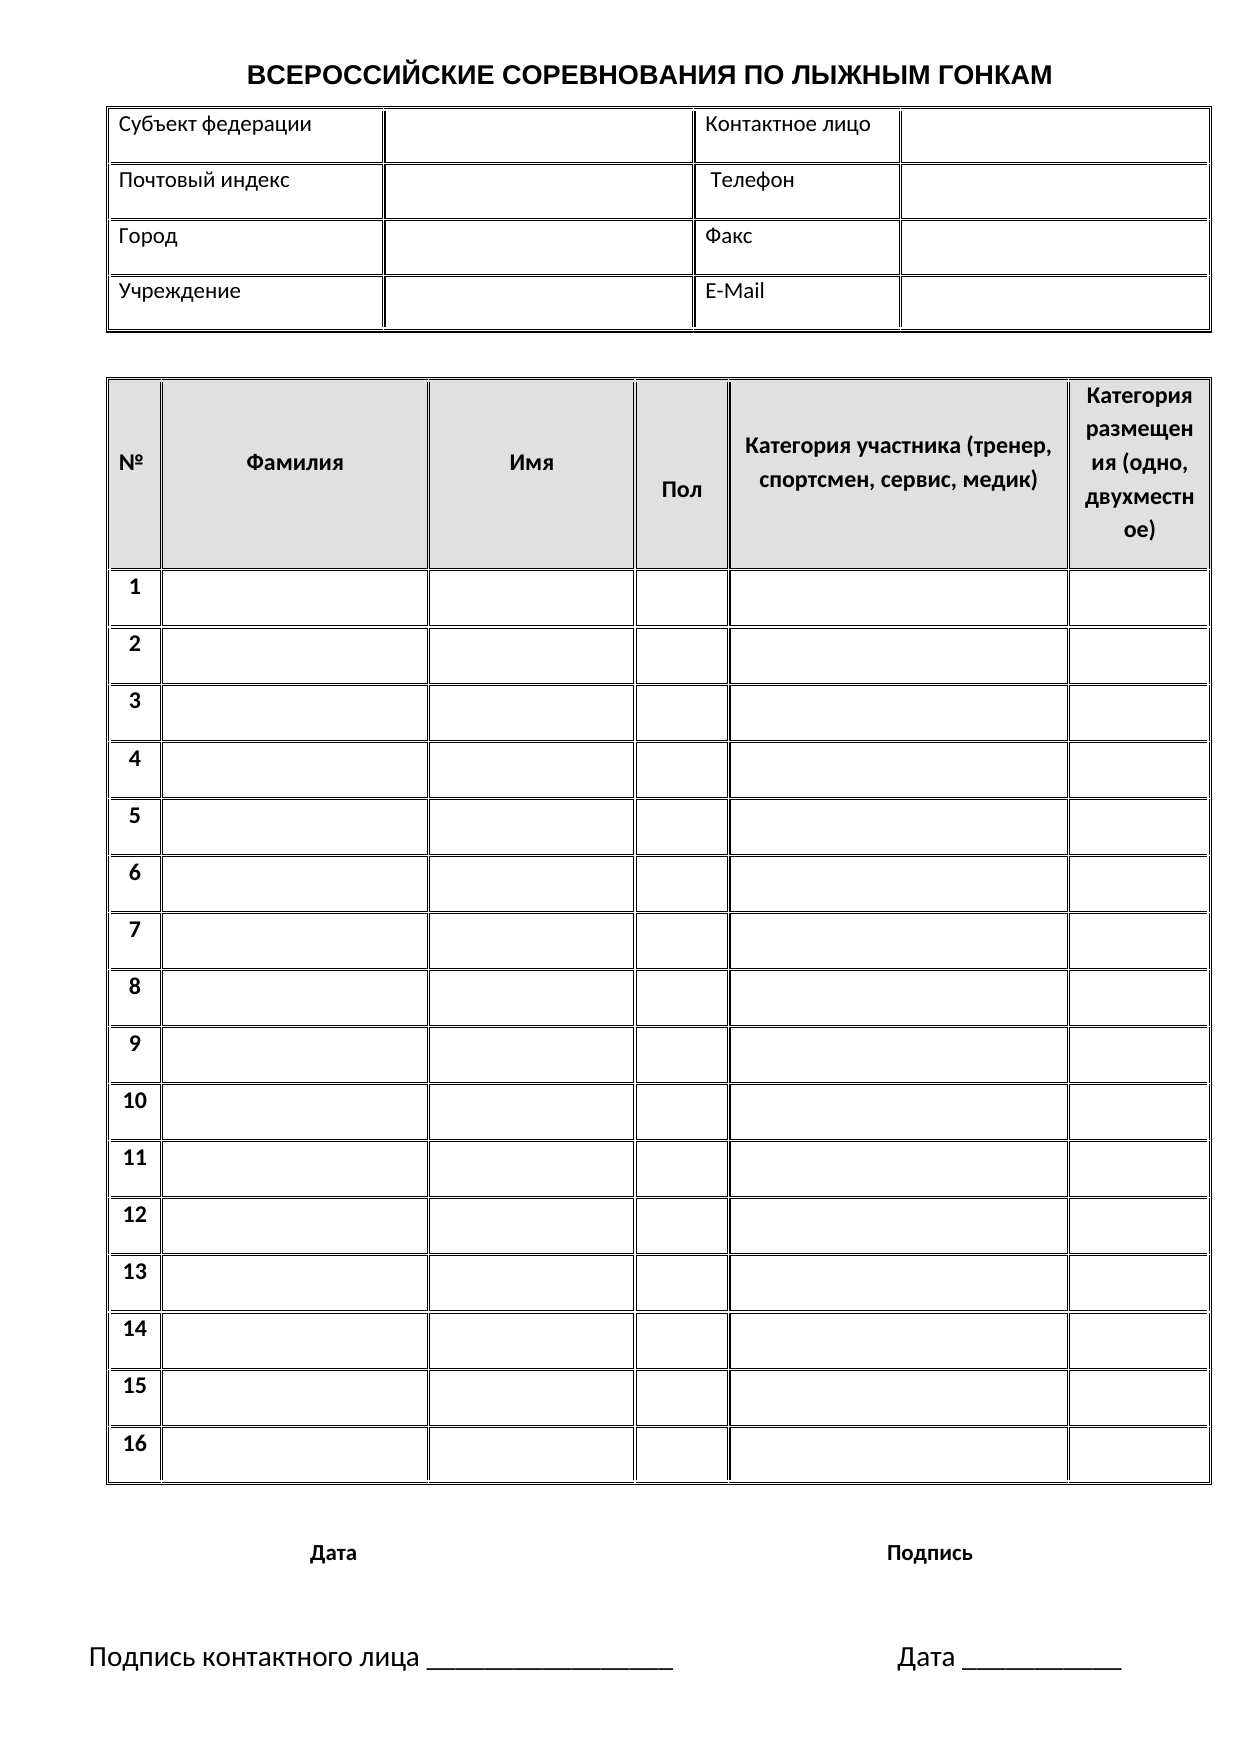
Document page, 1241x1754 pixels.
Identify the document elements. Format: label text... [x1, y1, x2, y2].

table_cell [731, 1085, 1067, 1139]
table_cell [729, 1428, 1068, 1482]
table_cell [1069, 1425, 1209, 1482]
table_cell [637, 1371, 727, 1424]
table_cell [163, 800, 427, 854]
table_cell [731, 743, 1067, 797]
table_cell [430, 1371, 633, 1424]
table_cell 13 [108, 1253, 162, 1310]
table_cell [637, 1199, 727, 1253]
table_cell [1069, 1196, 1211, 1253]
table_cell [902, 218, 1209, 273]
table_header Имя [428, 378, 635, 568]
table_cell [637, 800, 727, 854]
table_cell [900, 274, 1209, 329]
table_cell 8 [108, 968, 162, 1025]
table_cell 9 [108, 1025, 162, 1082]
table_header Пол [635, 378, 729, 568]
table_cell [163, 971, 427, 1025]
table_header [384, 107, 694, 162]
table_cell [731, 1028, 1067, 1082]
table_cell [386, 165, 692, 218]
table_cell 4 [109, 740, 160, 797]
text Подпись контактного лица _________________ Дата ___________ [89, 1638, 1181, 1673]
table_cell [430, 1199, 633, 1253]
table_header [900, 109, 1209, 162]
table_cell [1070, 854, 1209, 911]
table_cell [731, 571, 1067, 625]
table_cell [731, 1142, 1067, 1196]
table_cell Почтовый индекс [109, 162, 382, 218]
table_cell [430, 571, 633, 625]
table_cell [637, 629, 727, 682]
table_cell [162, 1428, 428, 1482]
table_cell [430, 686, 633, 739]
table_cell [637, 971, 727, 1025]
table_cell [430, 971, 633, 1025]
table_cell 11 [108, 1139, 162, 1196]
table_cell [1070, 1368, 1209, 1424]
table_header Субъект федерации [108, 107, 384, 162]
table_cell [428, 1425, 635, 1482]
table_cell [386, 221, 692, 273]
table_cell 16 [109, 1425, 162, 1482]
table_cell [731, 686, 1067, 739]
table_cell [637, 1085, 727, 1139]
table_cell [731, 800, 1067, 854]
table_cell [430, 914, 633, 968]
table_cell Телефон [696, 165, 899, 218]
table_cell [731, 1256, 1067, 1310]
table_header Категория размещения (одно, двухместное) [1069, 380, 1209, 568]
table_cell [163, 629, 427, 682]
table_cell [430, 1314, 633, 1367]
table_cell Учреждение [109, 274, 384, 329]
table_cell [637, 1314, 727, 1367]
table_cell [430, 800, 633, 854]
table_cell 10 [108, 1082, 162, 1139]
table_cell [430, 857, 633, 911]
table_cell [163, 1142, 427, 1196]
table_cell [731, 629, 1067, 682]
table_cell 3 [109, 683, 160, 739]
table_cell [902, 162, 1209, 218]
table_cell [635, 1425, 729, 1482]
table_cell [1069, 1139, 1211, 1196]
table_cell [637, 1142, 727, 1196]
table_header Фамилия [162, 380, 428, 568]
table_cell [163, 743, 427, 797]
table_cell [637, 1028, 727, 1082]
table_cell [637, 571, 727, 625]
table_cell Факс [696, 221, 899, 273]
text Дата Подпись [236, 1538, 1181, 1566]
table_cell [637, 743, 727, 797]
table_cell E-Mail [694, 277, 900, 329]
table_cell [637, 686, 727, 739]
table_cell [430, 1085, 633, 1139]
table_cell [163, 914, 427, 968]
table_cell [1070, 911, 1209, 968]
table_cell [163, 571, 427, 625]
table_cell [1069, 968, 1211, 1025]
table_cell [163, 1085, 427, 1139]
table_cell [731, 1199, 1067, 1253]
table_cell [731, 1314, 1067, 1367]
text ВСЕРОССИЙСКИЕ СОРЕВНОВАНИЯ ПО ЛЫЖНЫМ ГОНКАМ [89, 59, 1181, 90]
table_cell [1069, 568, 1211, 625]
table_cell [430, 629, 633, 682]
table_cell 5 [109, 797, 160, 854]
table_cell 1 [108, 568, 162, 625]
table_cell [430, 1028, 633, 1082]
table_cell [163, 1028, 427, 1082]
table_cell 14 [108, 1310, 162, 1367]
table_cell [384, 274, 694, 329]
table_cell 6 [109, 854, 160, 911]
table_cell [1069, 625, 1211, 682]
table_cell 2 [108, 625, 162, 682]
table_cell [731, 971, 1067, 1025]
table_cell [1069, 1082, 1211, 1139]
table_cell [1070, 683, 1209, 739]
table_cell [1069, 1025, 1211, 1082]
table_cell [163, 686, 427, 739]
table_cell [430, 743, 633, 797]
table_cell Город [109, 218, 382, 273]
table_cell 7 [109, 911, 160, 968]
table_cell [1069, 1253, 1211, 1310]
table_cell [637, 857, 727, 911]
table_cell [731, 914, 1067, 968]
table_header Контактное лицо [694, 109, 900, 162]
table_cell [163, 1371, 427, 1424]
table_cell [163, 1256, 427, 1310]
table_cell [637, 1256, 727, 1310]
table_cell [430, 1256, 633, 1310]
table_cell [731, 857, 1067, 911]
table_cell [731, 1371, 1067, 1424]
table_cell 15 [109, 1368, 160, 1424]
table_cell 12 [108, 1196, 162, 1253]
table_cell [163, 1314, 427, 1367]
table_header Категория участника (тренер, спортсмен, сервис, медик) [729, 380, 1068, 568]
table_cell [163, 857, 427, 911]
table_cell [637, 914, 727, 968]
table_cell [1069, 1310, 1211, 1367]
table_cell [1070, 797, 1209, 854]
table_cell [1070, 740, 1209, 797]
table_cell [430, 1142, 633, 1196]
table_cell [163, 1199, 427, 1253]
table_header № [109, 378, 162, 568]
